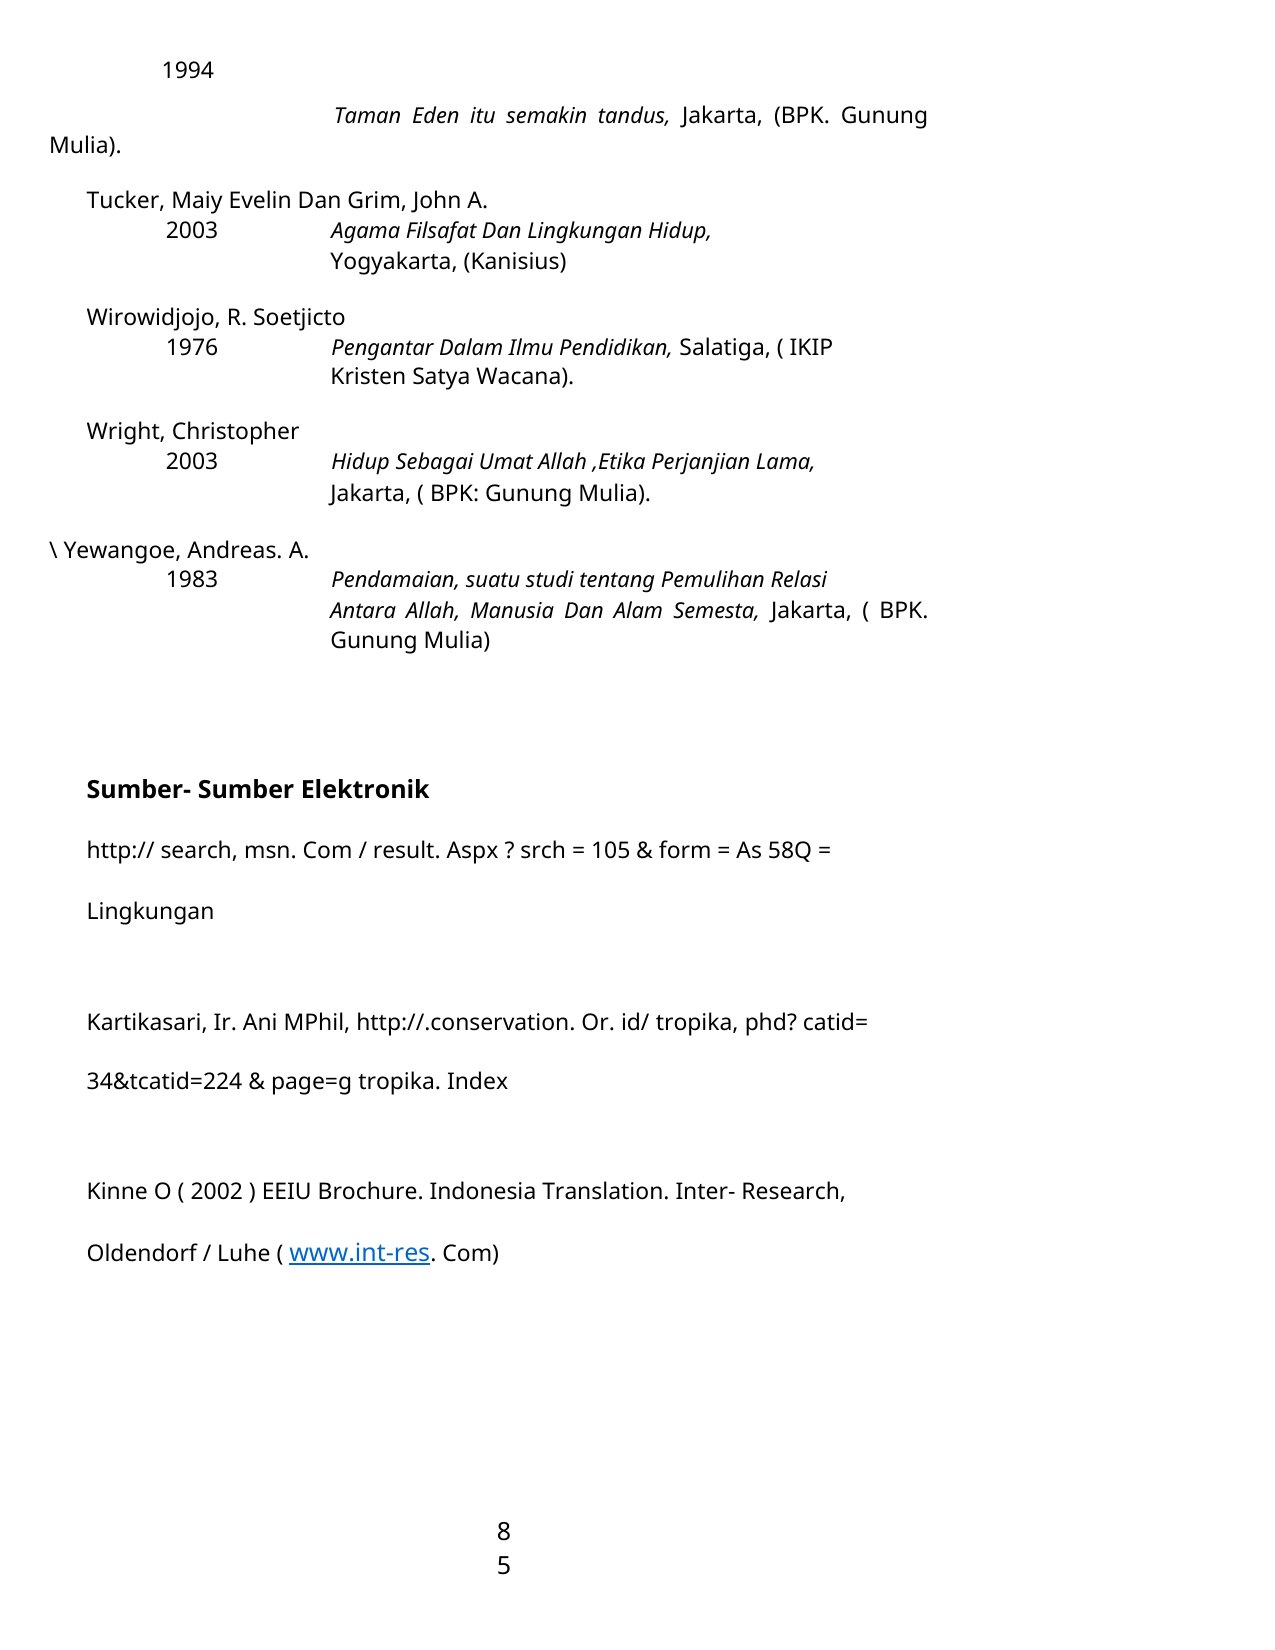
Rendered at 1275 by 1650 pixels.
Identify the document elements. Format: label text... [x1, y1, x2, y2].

text \ Yewangoe, Andreas. A. [49, 540, 929, 563]
text Yogyakarta, (Kanisius) [330, 245, 929, 276]
text http:// search, msn. Com / result. Aspx ? srch = 105 & form = As 58Q = Lingkungan [86, 811, 929, 932]
text 2003 Agama Filsafat Dan Lingkungan Hidup, [166, 214, 929, 245]
text 1976 Pengantar Dalam Ilmu Pendidikan, Salatiga, ( IKIP [166, 331, 929, 361]
text Tucker, Maiy Evelin Dan Grim, John A. [86, 183, 929, 214]
list Hidup Sebagai Umat Allah ,Etika Perjanjian Lama, [166, 444, 929, 476]
text Kristen Satya Wacana). [330, 361, 929, 391]
text Taman Eden itu semakin tandus, Jakarta, (BPK. Gunung Mulia). [49, 99, 929, 159]
text Wirowidjojo, R. Soetjicto [86, 301, 929, 331]
text Sumber- Sumber Elektronik [86, 750, 929, 811]
text Wright, Christopher [86, 421, 929, 444]
text Jakarta, ( BPK: Gunung Mulia). [330, 476, 929, 508]
text Antara Allah, Manusia Dan Alam Semesta, Jakarta, ( BPK. Gunung Mulia) [330, 593, 929, 655]
text 1983 Pendamaian, suatu studi tentang Pemulihan Relasi [166, 563, 929, 593]
text Kartikasari, Ir. Ani MPhil, http://.conservation. Or. id/ tropika, phd? catid= 34&tcatid=224 & page=g tropika. Index [86, 983, 929, 1102]
text Kinne O ( 2002 ) EEIU Brochure. Indonesia Translation. Inter- Research, Oldendorf / Luhe ( www.int-res. Com) [86, 1150, 929, 1273]
